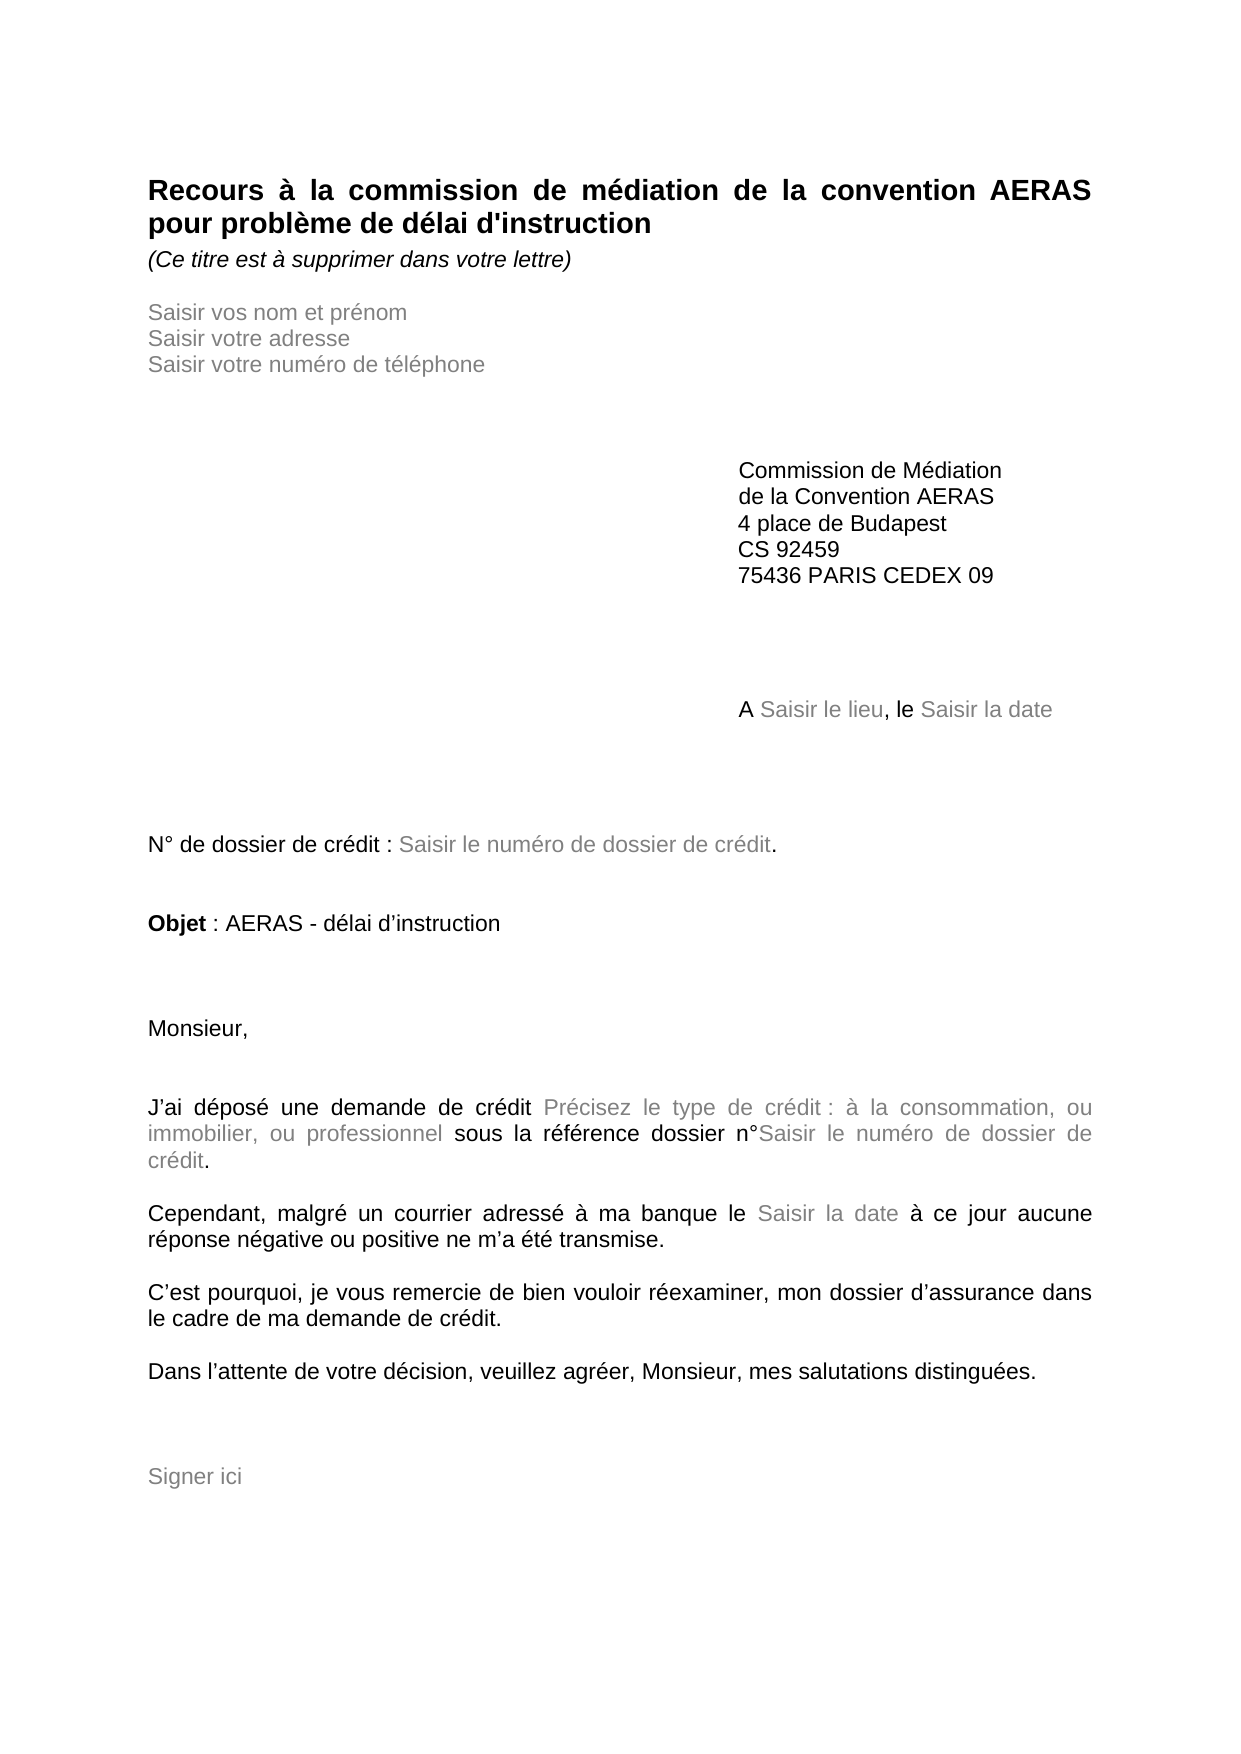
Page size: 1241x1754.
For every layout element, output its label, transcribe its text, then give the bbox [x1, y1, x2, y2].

text Dans l’attente de votre décision, veuillez agréer, Monsieur, mes salutations distinguées. [148, 1358, 1093, 1384]
text Objet : AERAS - délai d’instruction [148, 909, 1093, 936]
text C’est pourquoi, je vous remercie de bien vouloir réexaminer, mon dossier d’assurance dans le cadre de ma demande de crédit. [148, 1278, 1093, 1331]
text J’ai déposé une demande de crédit sous la référence dossier n°. [148, 1094, 1093, 1173]
text CS 92459 [664, 536, 1093, 562]
text Cependant, malgré un courrier adressé à ma banque le à ce jour aucune réponse négative ou positive ne m’a été transmise. [148, 1199, 1093, 1252]
text (Ce titre est à supprimer dans votre lettre) [148, 246, 1093, 272]
text 4 place de Budapest [148, 509, 1093, 536]
text de la Convention AERAS [148, 483, 1093, 509]
text Commission de Médiation [148, 457, 1093, 483]
text A , le [148, 696, 1093, 723]
text Recours à la commission de médiation de la convention AERAS pour problème de délai d'instruction [148, 173, 1093, 240]
text N° de dossier de crédit : . [148, 831, 1093, 857]
text 75436 PARIS CEDEX 09 [664, 562, 1093, 588]
text Monsieur, [148, 1015, 1093, 1041]
